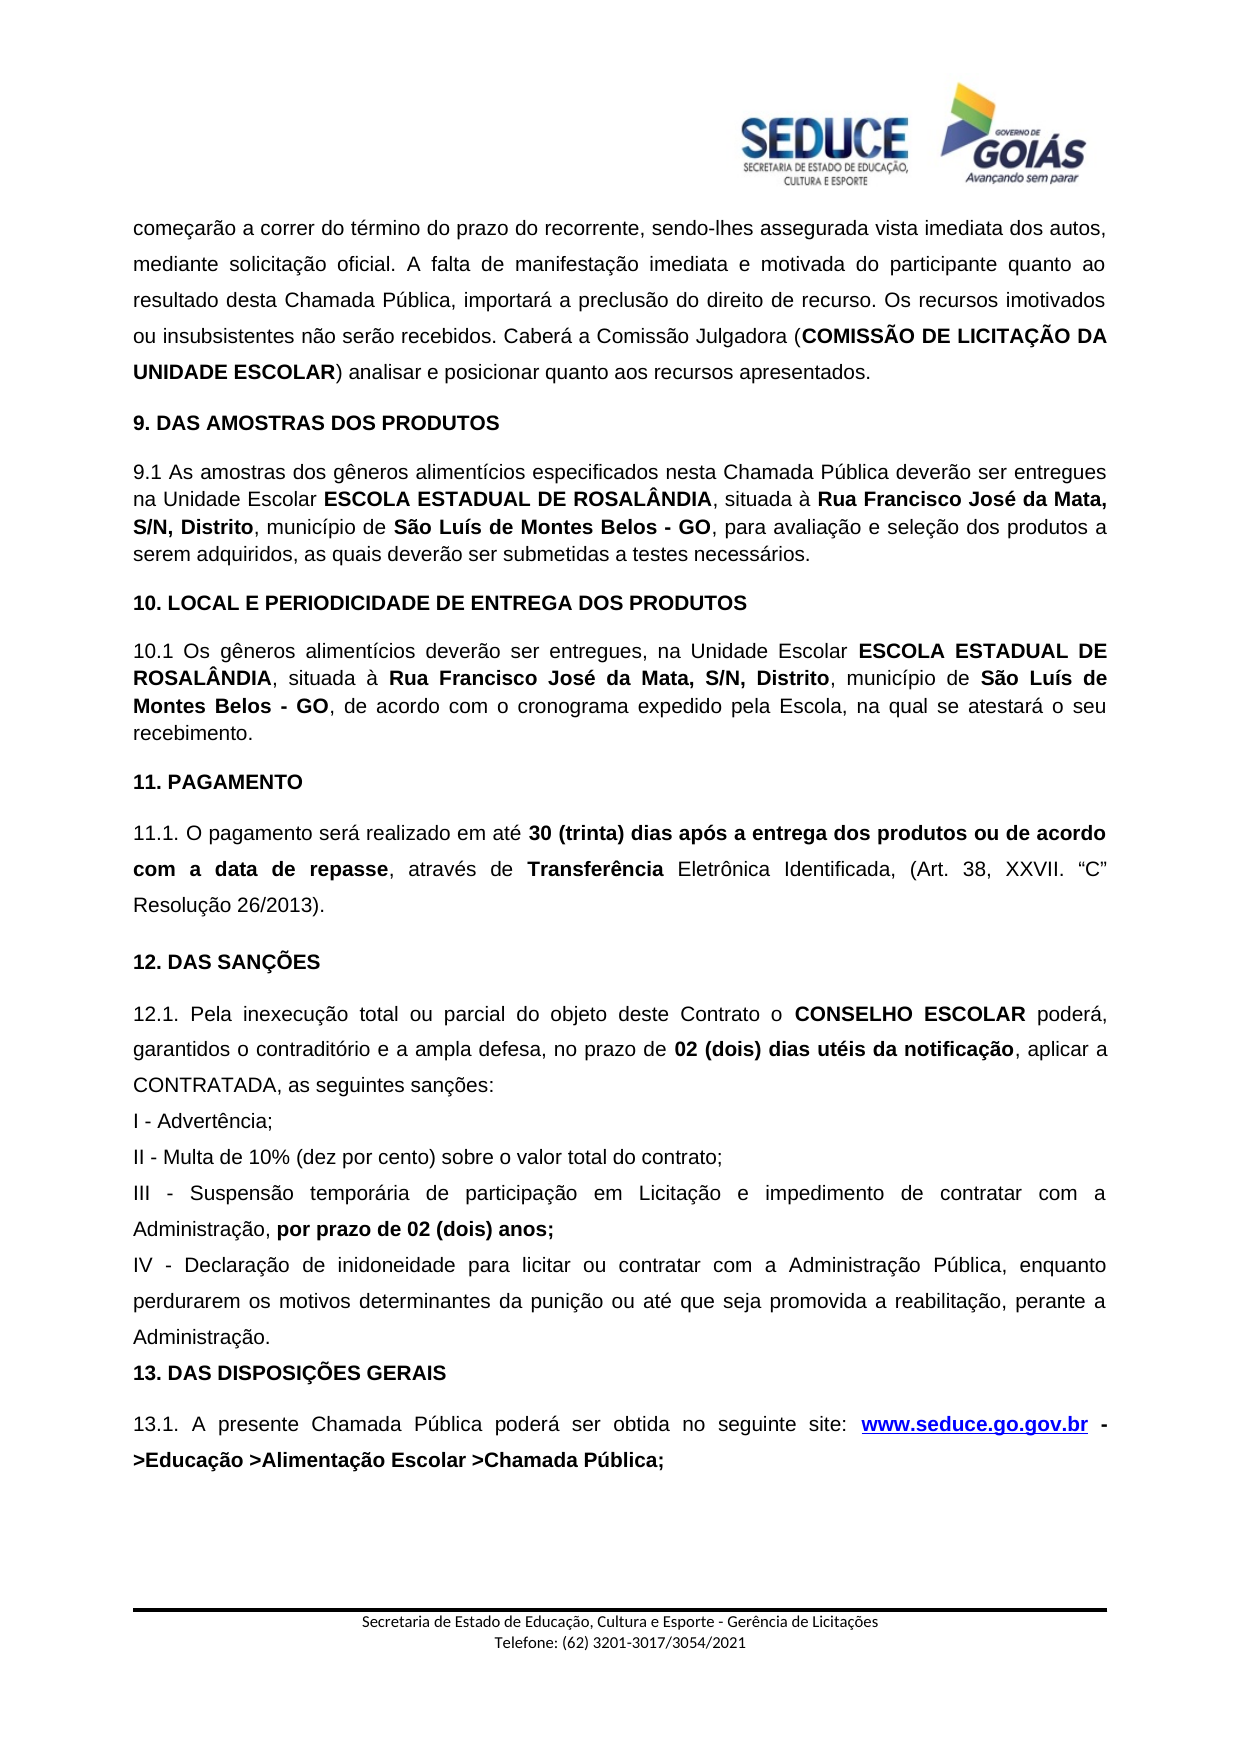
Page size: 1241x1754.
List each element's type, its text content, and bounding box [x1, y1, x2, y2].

text 12. DAS SANÇÕES [133, 950, 1107, 974]
text 9.1 As amostras dos gêneros alimentícios especificados nesta Chamada Pública deverão ser entregues na Unidade Escolar ESCOLA ESTADUAL DE ROSALÂNDIA, situada à Rua Francisco José da Mata, S/N, Distrito, município de São Luís de Montes Belos - GO, para avaliação e seleção dos produtos a serem adquiridos, as quais deverão ser submetidas a testes necessários. [133, 459, 1107, 566]
text 11.1. O pagamento será realizado em até 30 (trinta) dias após a entrega dos produtos ou de acordo com a data de repasse, através de Transferência Eletrônica Identificada, (Art. 38, XXVII. “C” Resolução 26/2013). [133, 821, 1107, 917]
text 11. PAGAMENTO [133, 769, 1107, 793]
text 10. LOCAL E PERIODICIDADE DE ENTREGA DOS PRODUTOS [133, 590, 1103, 614]
text 13.1. A presente Chamada Pública poderá ser obtida no seguinte site: www.seduce.go.gov.br ->Educação >Alimentação Escolar >Chamada Pública; [133, 1412, 1107, 1472]
text IV - Declaração de inidoneidade para licitar ou contratar com a Administração Pública, enquanto perdurarem os motivos determinantes da punição ou até que seja promovida a reabilitação, perante a Administração. [133, 1253, 1107, 1349]
text II - Multa de 10% (dez por cento) sobre o valor total do contrato; [133, 1145, 1107, 1169]
text I - Advertência; [133, 1109, 1107, 1133]
text III - Suspensão temporária de participação em Licitação e impedimento de contratar com a Administração, por prazo de 02 (dois) anos; [133, 1181, 1107, 1241]
picture [726, 73, 1108, 216]
text 13. DAS DISPOSIÇÕES GERAIS [133, 1361, 1107, 1385]
text 9. DAS AMOSTRAS DOS PRODUTOS [133, 411, 1013, 435]
text 12.1. Pela inexecução total ou parcial do objeto deste Contrato o CONSELHO ESCOLAR poderá, garantidos o contraditório e a ampla defesa, no prazo de 02 (dois) dias utéis da notificação, aplicar a CONTRATADA, as seguintes sanções: [133, 1001, 1107, 1097]
text 10.1 Os gêneros alimentícios deverão ser entregues, na Unidade Escolar ESCOLA ESTADUAL DE ROSALÂNDIA, situada à Rua Francisco José da Mata, S/N, Distrito, município de São Luís de Montes Belos - GO, de acordo com o cronograma expedido pela Escola, na qual se atestará o seu recebimento. [133, 639, 1107, 745]
